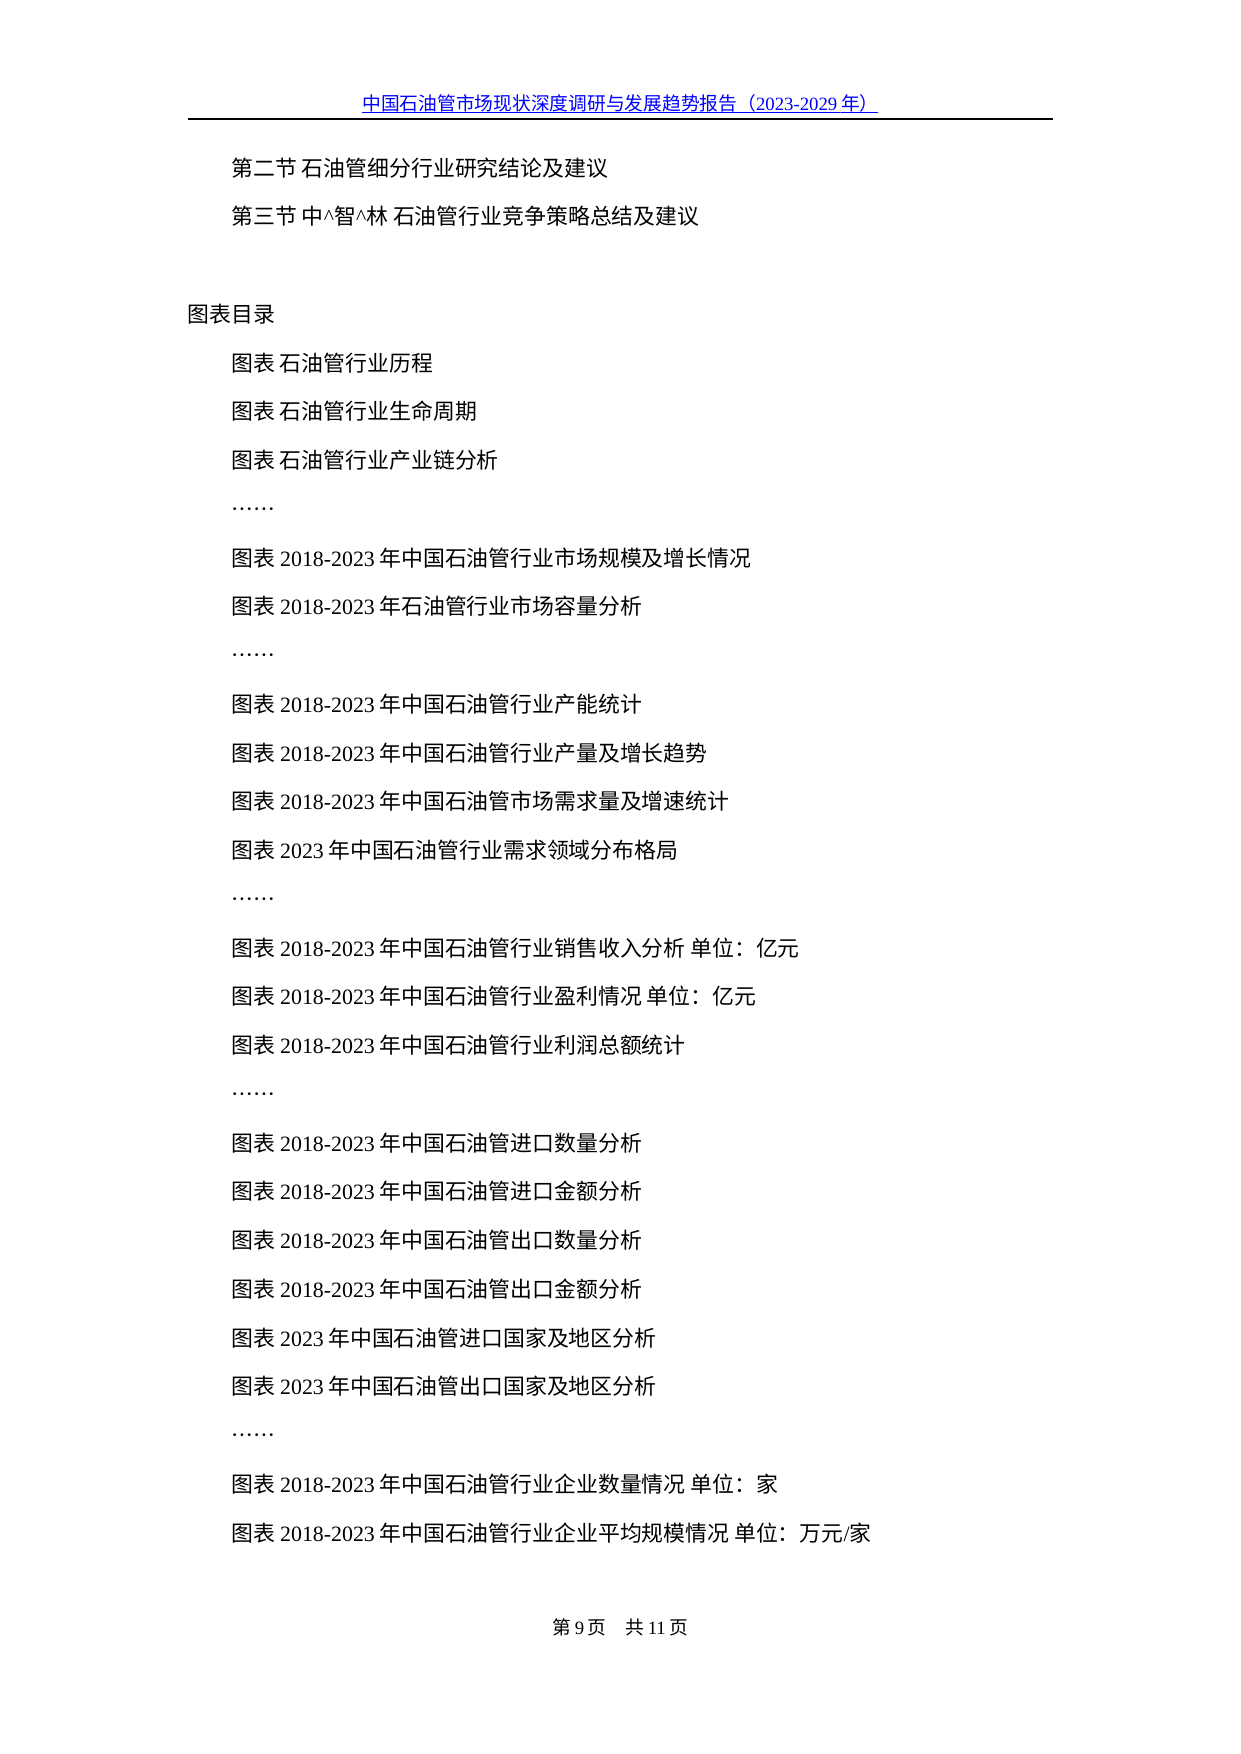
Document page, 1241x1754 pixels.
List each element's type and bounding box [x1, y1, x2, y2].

text [187, 150, 1053, 1548]
